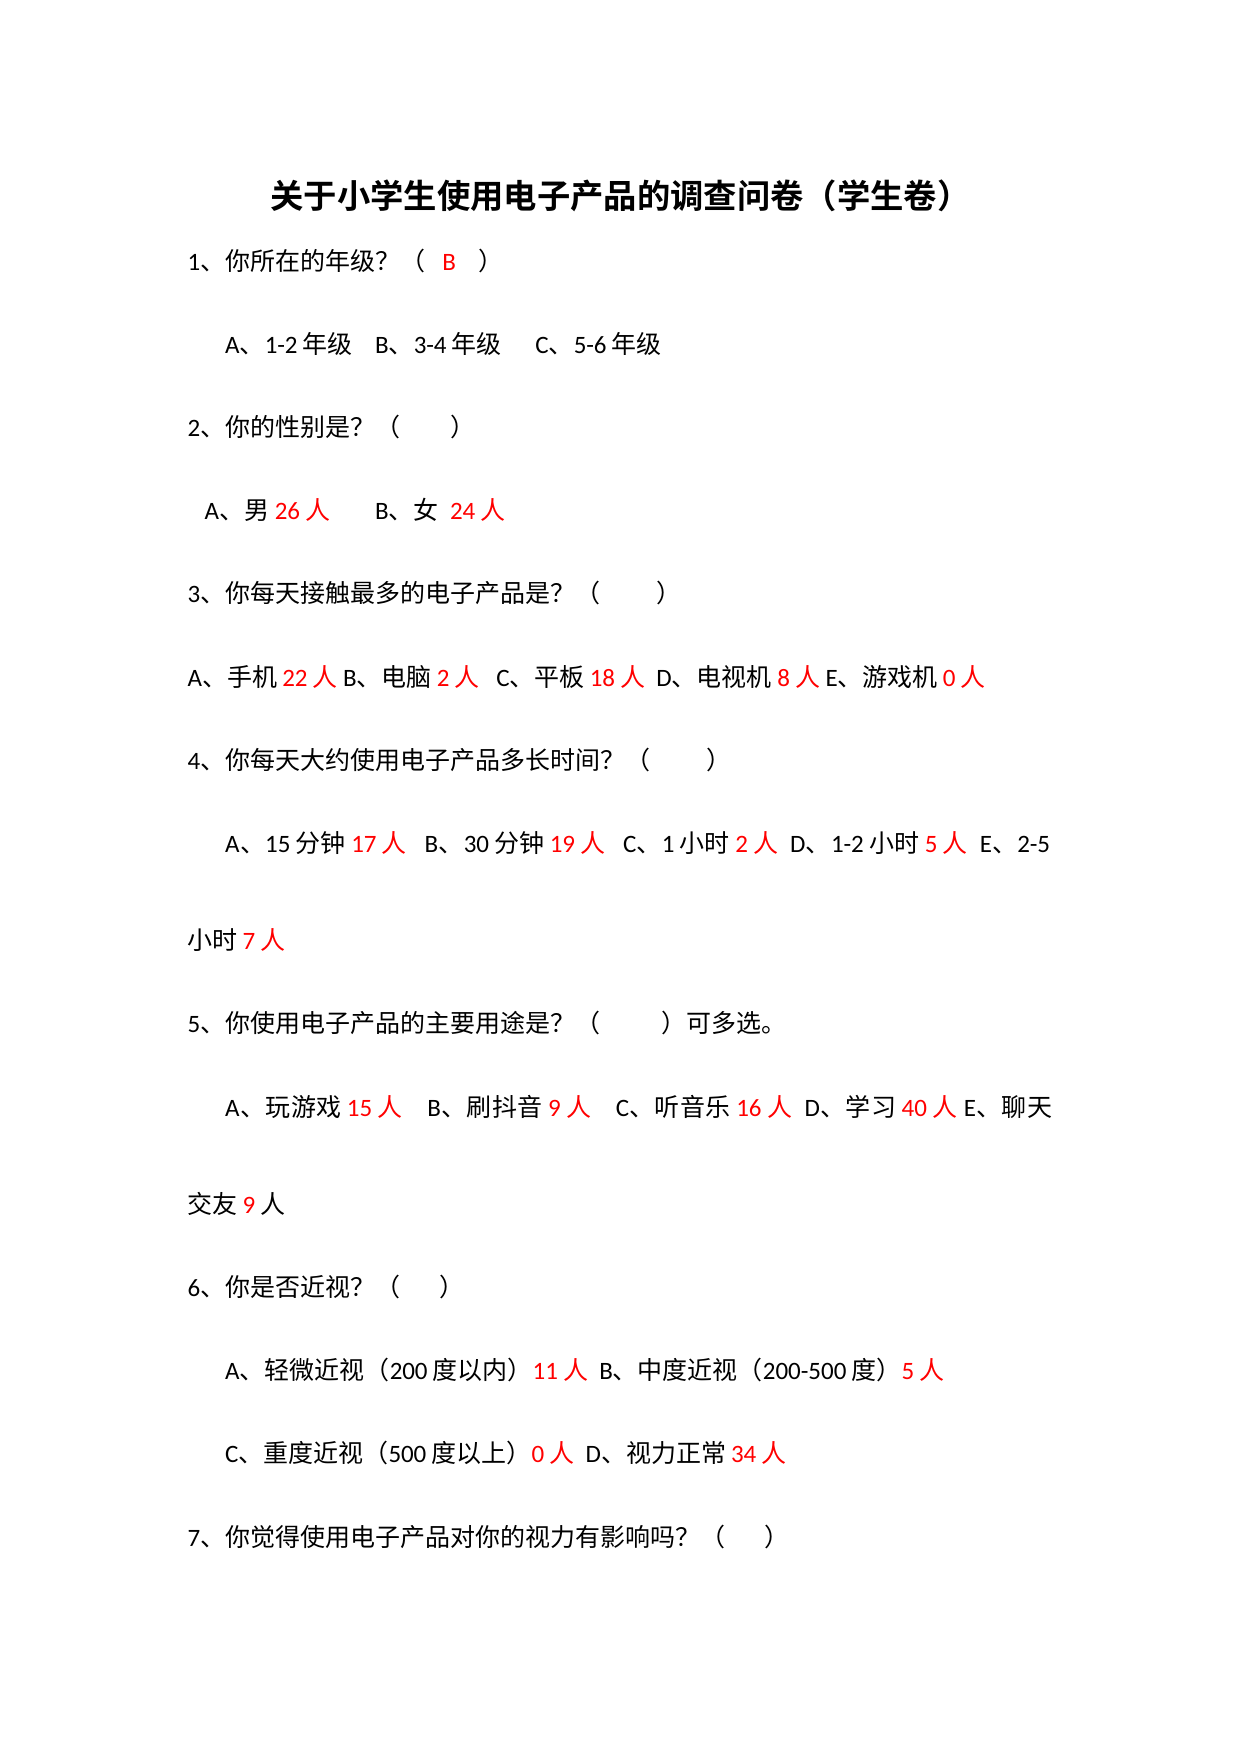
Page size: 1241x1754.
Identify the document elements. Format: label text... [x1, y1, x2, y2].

text 3、你每天接触最多的电子产品是？（ ） [187, 559, 1053, 624]
text 4、你每天大约使用电子产品多长时间？（ ） [187, 726, 1053, 791]
text 2、你的性别是？（ ） [187, 393, 1053, 458]
text A、玩游戏15人 B、刷抖音9人 C、听音乐16人 D、学习40人 E、聊天交友9人 [187, 1073, 1053, 1235]
text 关于小学生使用电子产品的调查问卷（学生卷） [187, 162, 1053, 227]
text 1、你所在的年级？（ B ） [187, 227, 1053, 292]
text 5、你使用电子产品的主要用途是？（ ）可多选。 [187, 989, 1053, 1054]
text 6、你是否近视？（ ） [187, 1253, 1053, 1318]
text A、男 26人 B、女 24人 [187, 476, 1053, 541]
text A、手机22人 B、电脑2人 C、平板18人 D、电视机 8人 E、游戏机0人 [187, 643, 1053, 708]
text A、轻微近视（200度以内）11人 B、中度近视（200-500度）5人 [187, 1336, 1053, 1401]
text C、重度近视（500度以上）0人 D、视力正常34人 [187, 1419, 1053, 1484]
text 7、你觉得使用电子产品对你的视力有影响吗？（ ） [187, 1503, 1053, 1568]
text A、15分钟17人 B、30分钟19人 C、1小时2人 D、1-2小时5人 E、2-5小时7人 [187, 809, 1053, 971]
text A、1-2年级 B、3-4年级 C、5-6年级 [187, 310, 1053, 375]
